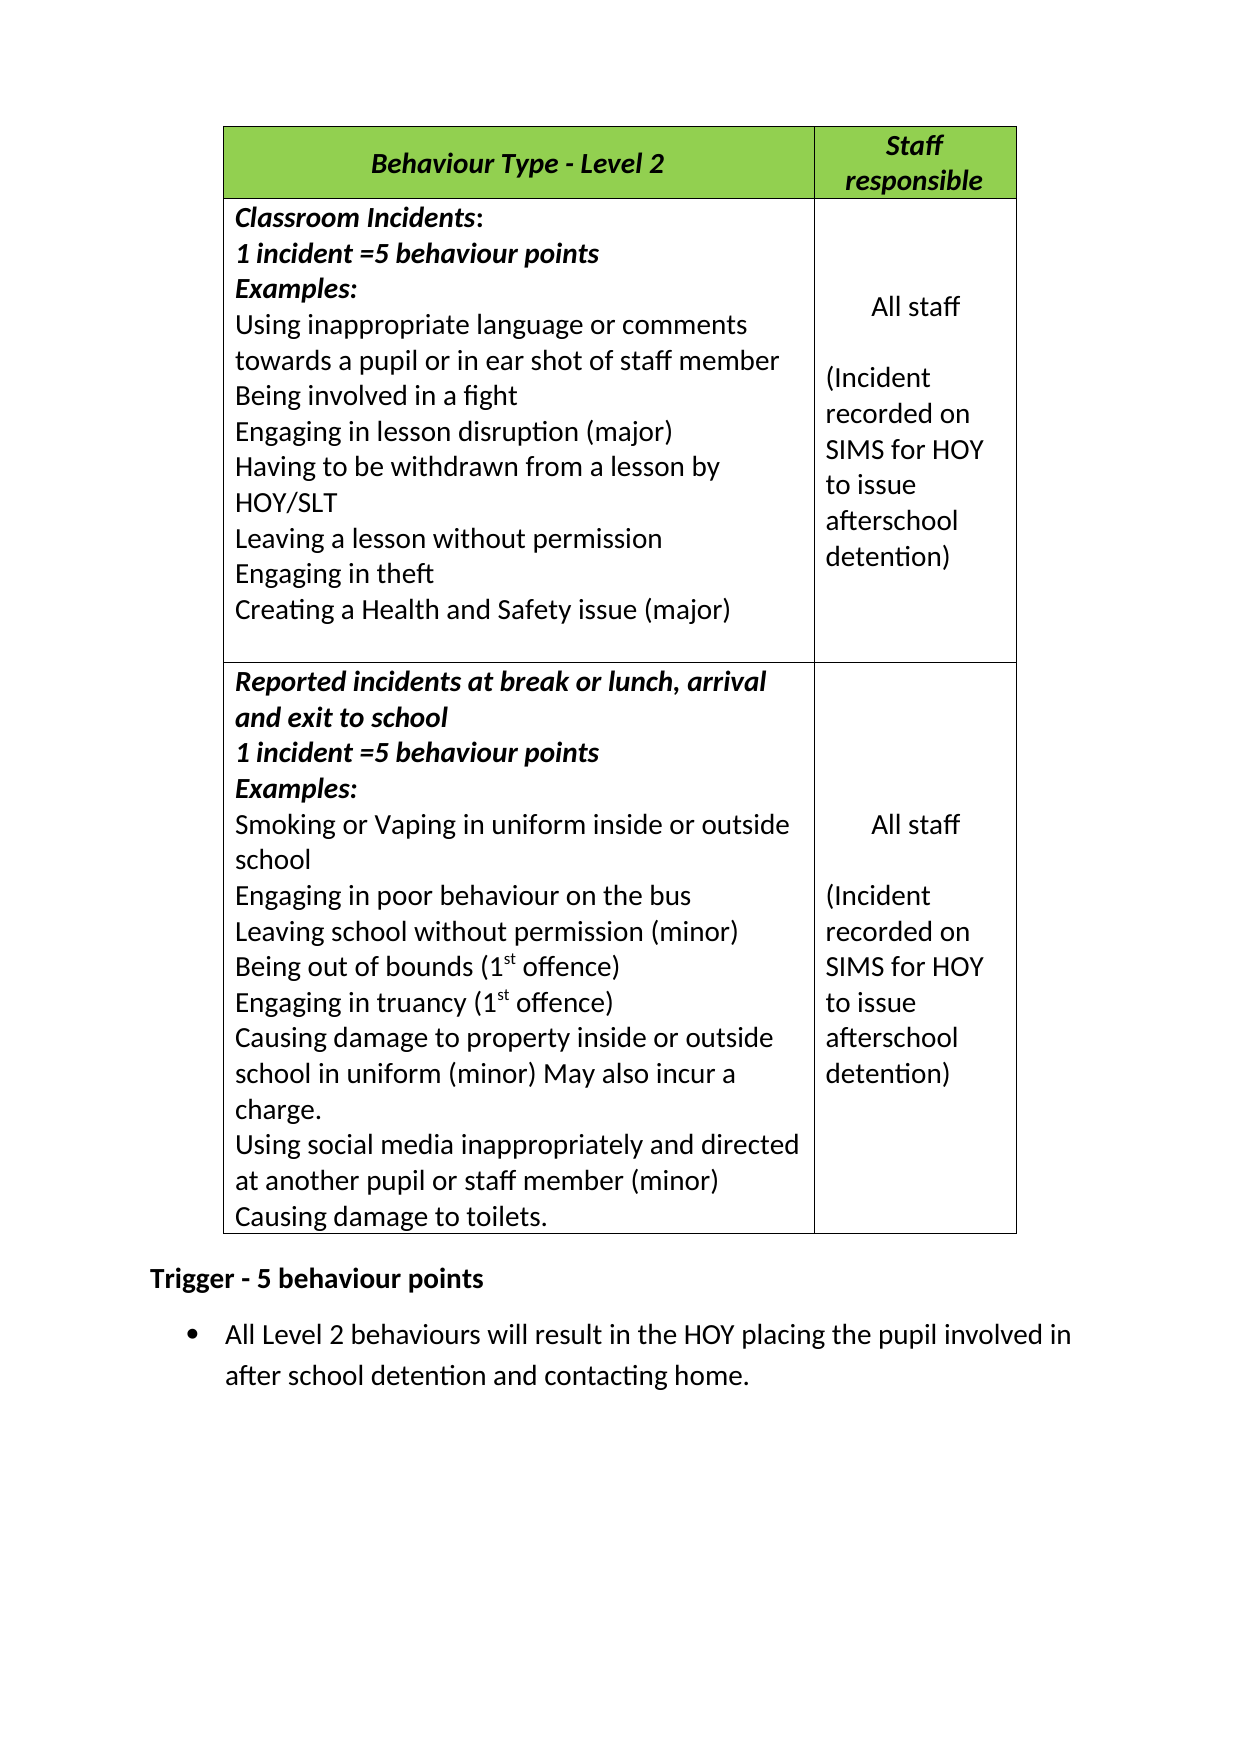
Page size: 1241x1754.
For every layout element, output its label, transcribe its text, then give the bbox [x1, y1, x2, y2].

table_cell All staff (Incident recorded on SIMS for HOY to issue afterschool detention) [815, 199, 1016, 662]
table_cell Classroom Incidents: 1 incident =5 behaviour points Examples: Using inappropriate language or comments towards a pupil or in ear shot of staff member Being involved in a fight Engaging in lesson disruption (major) Having to be withdrawn from a lesson by HOY/SLT Leaving a lesson without permission Engaging in theft Creating a Health and Safety issue (major) [224, 199, 814, 662]
table_header Staff responsible [815, 127, 1016, 198]
table_cell Reported incidents at break or lunch, arrival and exit to school 1 incident =5 behaviour points Examples: Smoking or Vaping in uniform inside or outside school Engaging in poor behaviour on the bus Leaving school without permission (minor) Being out of bounds (1st offence) Engaging in truancy (1st offence) Causing damage to property inside or outside school in uniform (minor) May also incur a charge. Using social media inappropriately and directed at another pupil or staff member (minor) Causing damage to toilets. [224, 663, 814, 1233]
text Trigger - 5 behaviour points [150, 1261, 1090, 1296]
list All Level 2 behaviours will result in the HOY placing the pupil involved in after school detention and contacting home. [187, 1316, 1090, 1393]
table_header Behaviour Type - Level 2 [224, 127, 814, 198]
table_cell All staff (Incident recorded on SIMS for HOY to issue afterschool detention) [815, 663, 1016, 1233]
